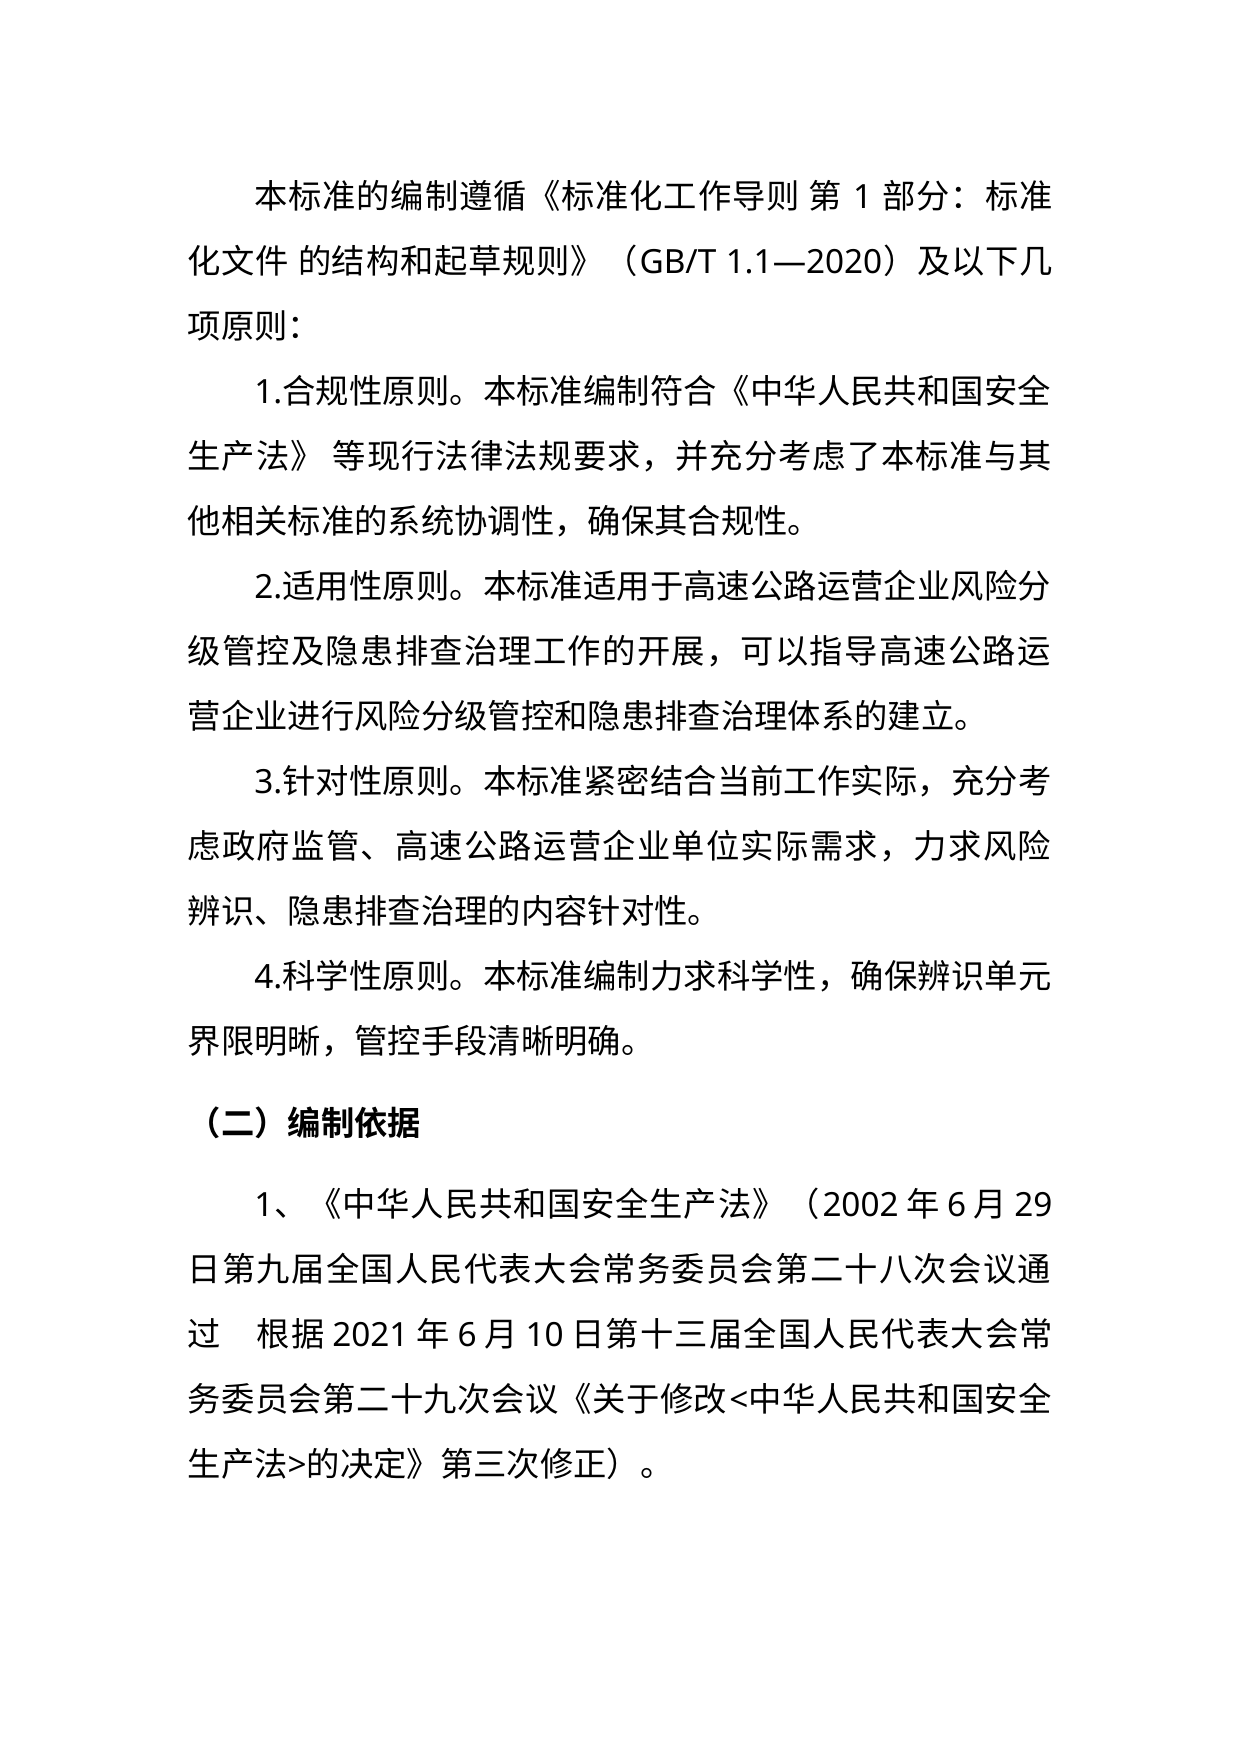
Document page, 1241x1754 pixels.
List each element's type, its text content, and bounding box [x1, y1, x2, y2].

text 3.针对性原则。本标准紧密结合当前工作实际，充分考虑政府监管、高速公路运营企业单位实际需求，力求风险辨识、隐患排查治理的内容针对性。 [187, 747, 1053, 942]
text 2.适用性原则。本标准适用于高速公路运营企业风险分级管控及隐患排查治理工作的开展，可以指导高速公路运营企业进行风险分级管控和隐患排查治理体系的建立。 [187, 552, 1053, 747]
text 4.科学性原则。本标准编制力求科学性，确保辨识单元界限明晰，管控手段清晰明确。 [187, 942, 1053, 1072]
text 1、《中华人民共和国安全生产法》（2002年6月29日第九届全国人民代表大会常务委员会第二十八次会议通过 根据2021年6月10日第十三届全国人民代表大会常务委员会第二十九次会议《关于修改<中华人民共和国安全生产法>的决定》第三次修正）。 [187, 1169, 1053, 1494]
text 1.合规性原则。本标准编制符合《中华人民共和国安全生产法》 等现行法律法规要求，并充分考虑了本标准与其他相关标准的系统协调性，确保其合规性。 [187, 357, 1053, 552]
text 本标准的编制遵循《标准化工作导则 第 1 部分：标准化文件 的结构和起草规则》（GB/T 1.1—2020）及以下几项原则： [187, 162, 1053, 357]
text （二）编制依据 [187, 1088, 1053, 1153]
